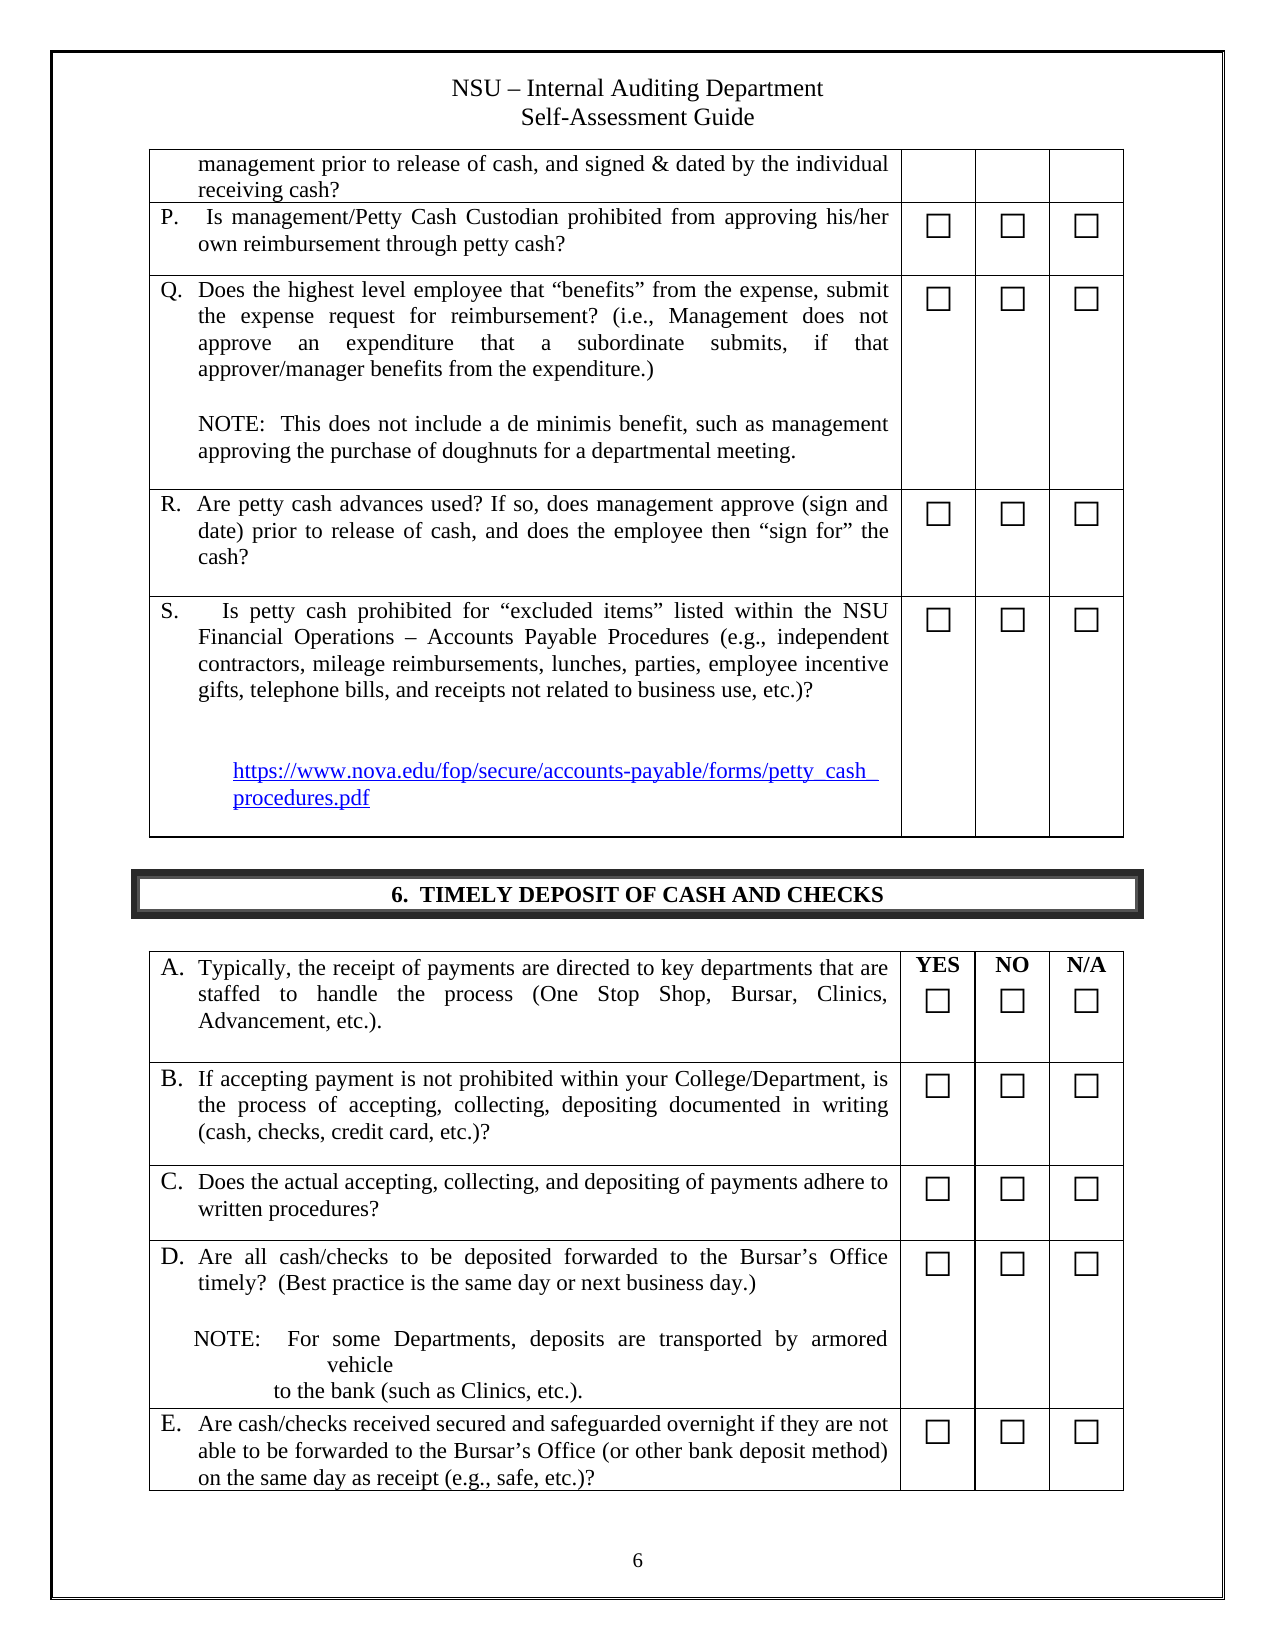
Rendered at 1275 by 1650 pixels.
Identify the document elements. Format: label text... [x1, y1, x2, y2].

table_cell [976, 490, 1049, 596]
table_cell [976, 1166, 1049, 1240]
table_cell [976, 276, 1049, 489]
table_cell [976, 203, 1049, 275]
table_cell [902, 150, 975, 202]
table_cell Does the highest level employee that “benefits” from the expense, submit the expense request for reimbursement? (i.e., Management does not approve an expenditure that a subordinate submits, if that approver/manager benefits from the expenditure.) NOTE: This does not include a de minimis benefit, such as management approving the purchase of doughnuts for a departmental meeting. [150, 276, 901, 489]
table_cell S. Is petty cash prohibited for “excluded items” listed within the NSU Financial Operations – Accounts Payable Procedures (e.g., independent contractors, mileage reimbursements, lunches, parties, employee incentive gifts, telephone bills, and receipts not related to business use, etc.)? https://www.nova.edu/fop/secure/accounts-payable/forms/petty_cash_procedures.pdf [150, 597, 901, 836]
table_cell P. Is management/Petty Cash Custodian prohibited from approving his/her own reimbursement through petty cash? [150, 203, 901, 275]
table_cell [1050, 490, 1123, 596]
table_cell R. Are petty cash advances used? If so, does management approve (sign and date) prior to release of cash, and does the employee then “sign for” the cash? [150, 490, 901, 596]
text 6. TIMELY DEPOSIT OF CASH AND CHECKS [140, 879, 1135, 909]
table_cell [1050, 597, 1123, 836]
table_cell [902, 597, 975, 836]
table_cell [1050, 1241, 1123, 1407]
table_header NO [976, 952, 1049, 1062]
table_cell If accepting payment is not prohibited within your College/Department, is the process of accepting, collecting, depositing documented in writing (cash, checks, credit card, etc.)? [150, 1063, 900, 1165]
table_cell [976, 1241, 1049, 1407]
table_cell [902, 203, 975, 275]
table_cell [150, 150, 901, 202]
table_cell [1050, 150, 1123, 202]
table_cell [1050, 203, 1123, 275]
table_header N/A [1050, 952, 1123, 1062]
table_cell [901, 1409, 974, 1490]
table_cell [976, 1409, 1049, 1490]
table_cell Are all cash/checks to be deposited forwarded to the Bursar’s Office timely? (Best practice is the same day or next business day.) NOTE: For some Departments, deposits are transported by armored vehicle to the bank (such as Clinics, etc.). [150, 1241, 900, 1407]
table_cell [1050, 1409, 1123, 1490]
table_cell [150, 1409, 900, 1490]
table_header YES [901, 952, 974, 1062]
table_cell [901, 1063, 974, 1165]
table_header Typically, the receipt of payments are directed to key departments that are staffed to handle the process (One Stop Shop, Bursar, Clinics, Advancement, etc.). [150, 952, 900, 1062]
table_cell Does the actual accepting, collecting, and depositing of payments adhere to written procedures? [150, 1166, 900, 1240]
table_cell [1050, 1063, 1123, 1165]
table_cell [976, 150, 1049, 202]
table_cell [901, 1241, 974, 1407]
table_cell [1050, 276, 1123, 489]
table_cell [976, 1063, 1049, 1165]
table_cell [901, 1166, 974, 1240]
table_cell [902, 276, 975, 489]
table_cell [1050, 1166, 1123, 1240]
table_cell [902, 490, 975, 596]
table_cell [976, 597, 1049, 836]
